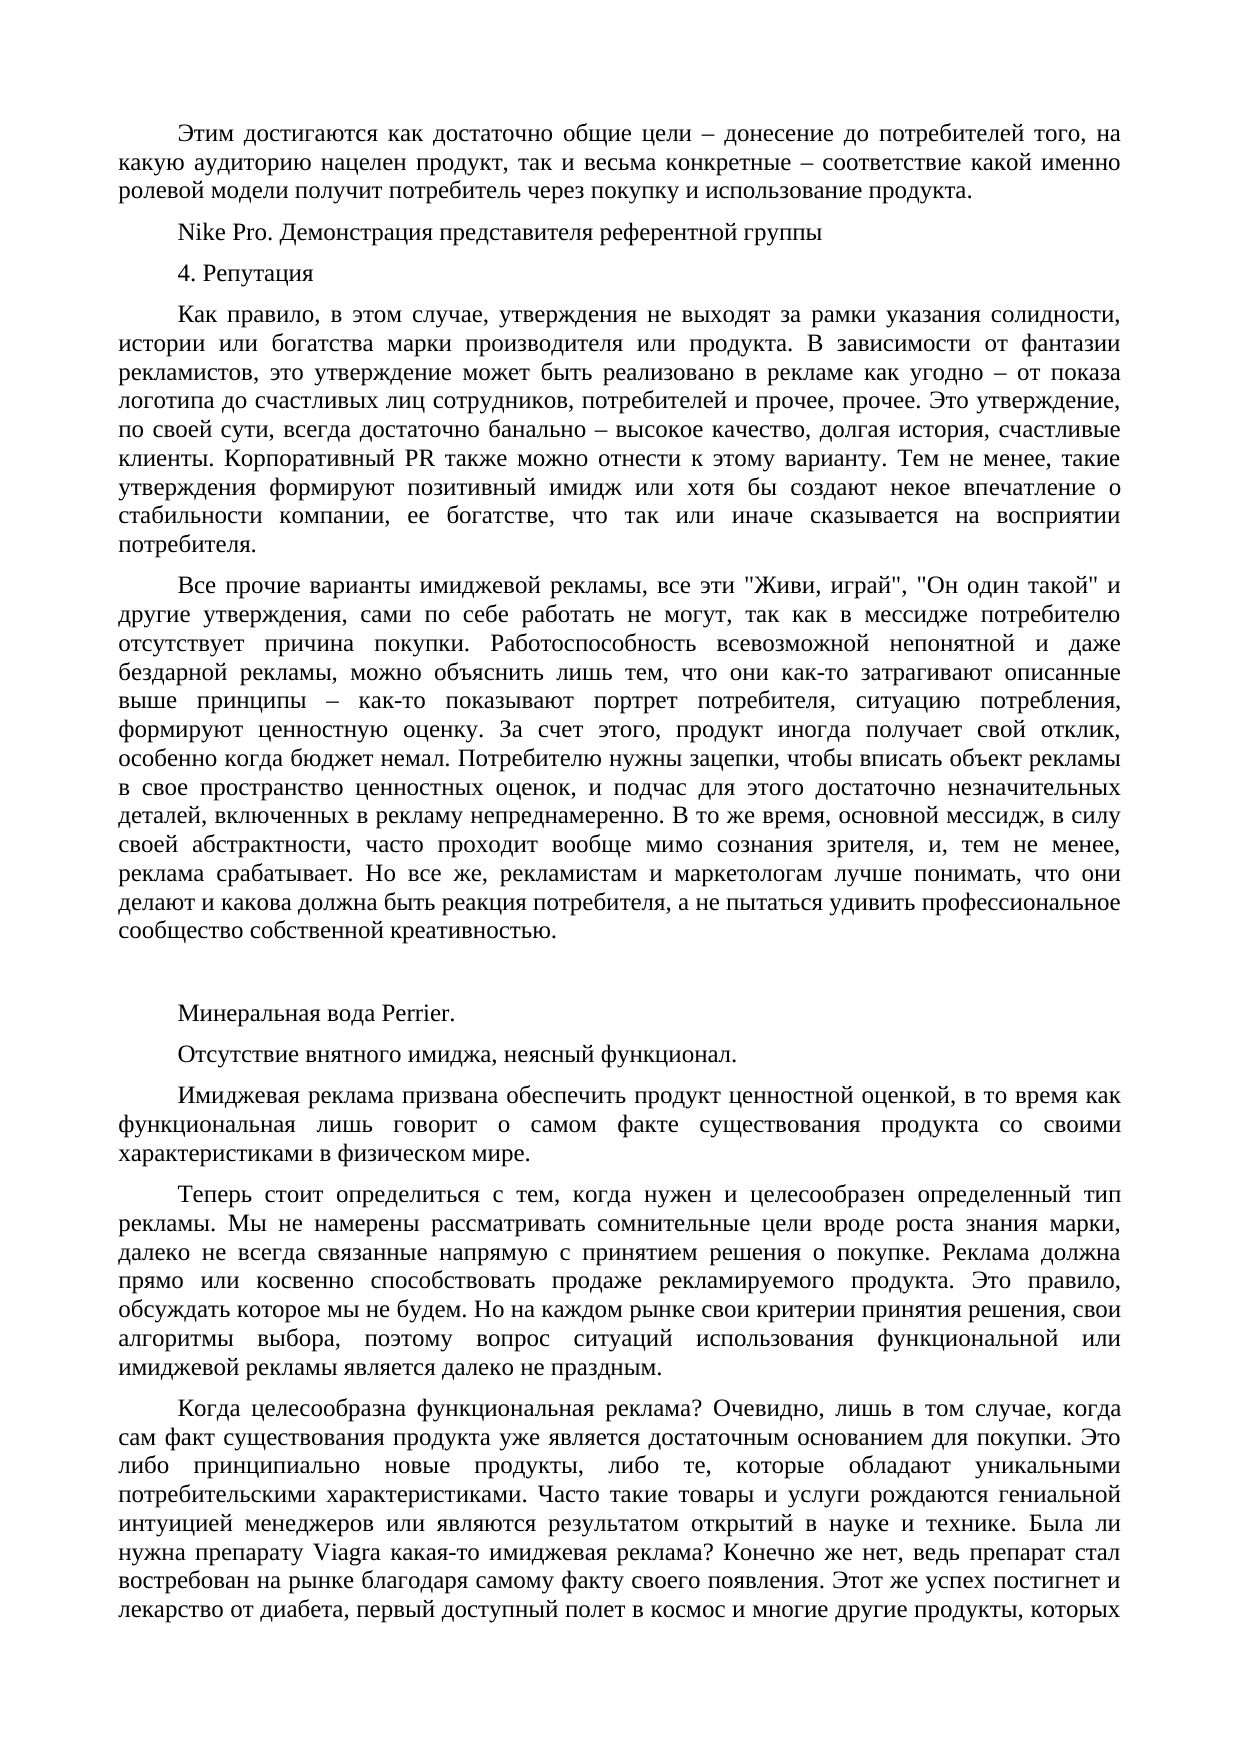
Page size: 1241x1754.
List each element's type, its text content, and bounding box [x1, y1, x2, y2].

text Этим достигаются как достаточно общие цели – донесение до потребителей того, на какую аудиторию нацелен продукт, так и весьма конкретные – соответствие какой именно ролевой модели получит потребитель через покупку и использование продукта. [118, 118, 1122, 204]
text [118, 1393, 1122, 1623]
text Минеральная вода Perrier. [118, 998, 1122, 1027]
text Отсутствие внятного имиджа, неясный функционал. [118, 1039, 1122, 1068]
text Как правило, в этом случае, утверждения не выходят за рамки указания солидности, истории или богатства марки производителя или продукта. В зависимости от фантазии рекламистов, это утверждение может быть реализовано в рекламе как угодно – от показа логотипа до счастливых лиц сотрудников, потребителей и прочее, прочее. Это утверждение, по своей сути, всегда достаточно банально – высокое качество, долгая история, счастливые клиенты. Корпоративный PR также можно отнести к этому варианту. Тем не менее, такие утверждения формируют позитивный имидж или хотя бы создают некое впечатление о стабильности компании, ее богатстве, что так или иначе сказывается на восприятии потребителя. [118, 299, 1122, 558]
text Все прочие варианты имиджевой рекламы, все эти "Живи, играй", "Он один такой" и другие утверждения, сами по себе работать не могут, так как в мессидже потребителю отсутствует причина покупки. Работоспособность всевозможной непонятной и даже бездарной рекламы, можно объяснить лишь тем, что они как-то затрагивают описанные выше принципы – как-то показывают портрет потребителя, ситуацию потребления, формируют ценностную оценку. За счет этого, продукт иногда получает свой отклик, особенно когда бюджет немал. Потребителю нужны зацепки, чтобы вписать объект рекламы в свое пространство ценностных оценок, и подчас для этого достаточно незначительных деталей, включенных в рекламу непреднамеренно. В то же время, основной мессидж, в силу своей абстрактности, часто проходит вообще мимо сознания зрителя, и, тем не менее, реклама срабатывает. Но все же, рекламистам и маркетологам лучше понимать, что они делают и какова должна быть реакция потребителя, а не пытаться удивить профессиональное сообщество собственной креативностью. [118, 571, 1122, 944]
text Имиджевая реклама призвана обеспечить продукт ценностной оценкой, в то время как функциональная лишь говорит о самом факте существования продукта со своими характеристиками в физическом мире. [118, 1081, 1122, 1167]
text Nike Pro. Демонстрация представителя референтной группы [118, 217, 1122, 246]
text 4. Репутация [118, 258, 1122, 287]
text Теперь стоит определиться с тем, когда нужен и целесообразен определенный тип рекламы. Мы не намерены рассматривать сомнительные цели вроде роста знания марки, далеко не всегда связанные напрямую с принятием решения о покупке. Реклама должна прямо или косвенно способствовать продаже рекламируемого продукта. Это правило, обсуждать которое мы не будем. Но на каждом рынке свои критерии принятия решения, свои алгоритмы выбора, поэтому вопрос ситуаций использования функциональной или имиджевой рекламы является далеко не праздным. [118, 1179, 1122, 1381]
